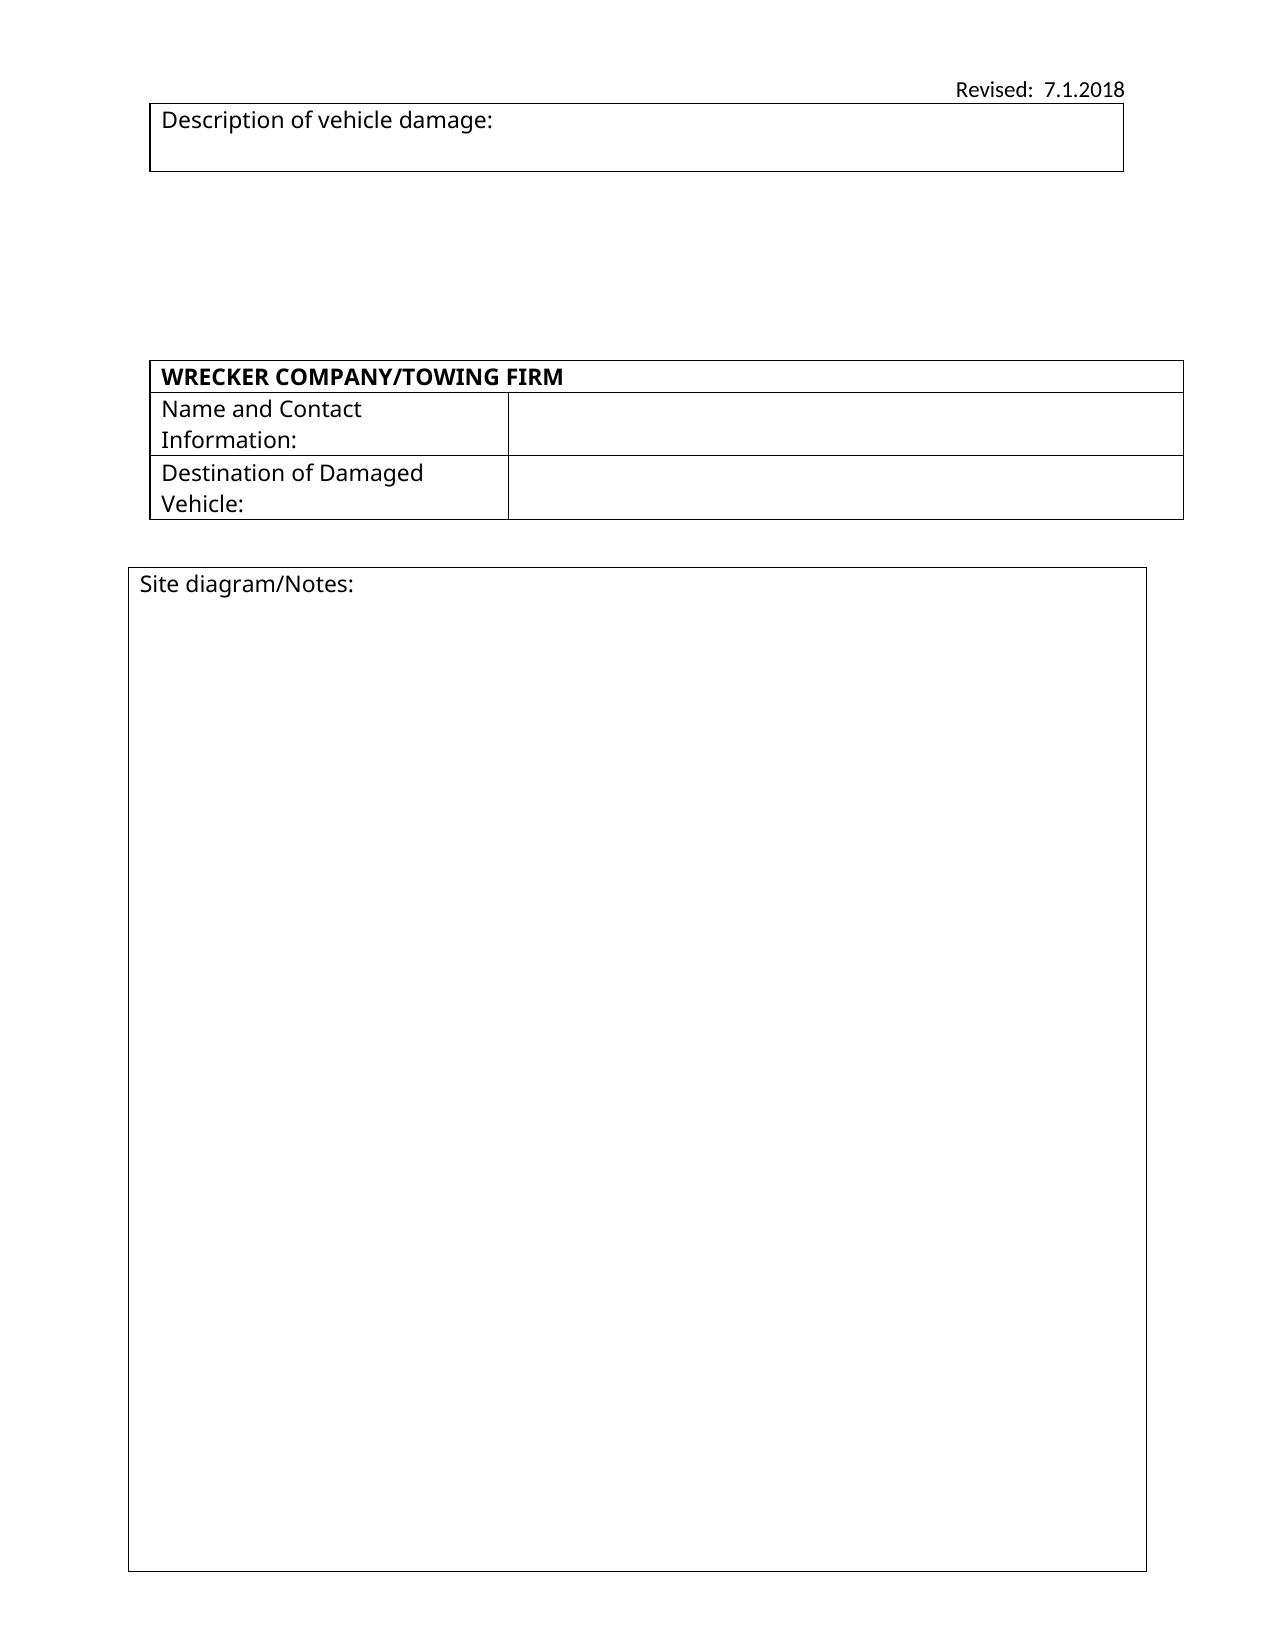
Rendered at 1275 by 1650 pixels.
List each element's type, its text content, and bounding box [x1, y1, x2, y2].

table_header WRECKER COMPANY/TOWING FIRM [151, 361, 1183, 392]
table_cell Description of vehicle damage: [151, 104, 1123, 171]
table_cell [509, 393, 1183, 455]
table_cell Name and Contact Information: [151, 393, 508, 455]
table_cell [509, 456, 1183, 519]
table_cell Destination of Damaged Vehicle: [151, 456, 508, 519]
table_header Site diagram/Notes: [129, 568, 1146, 1571]
